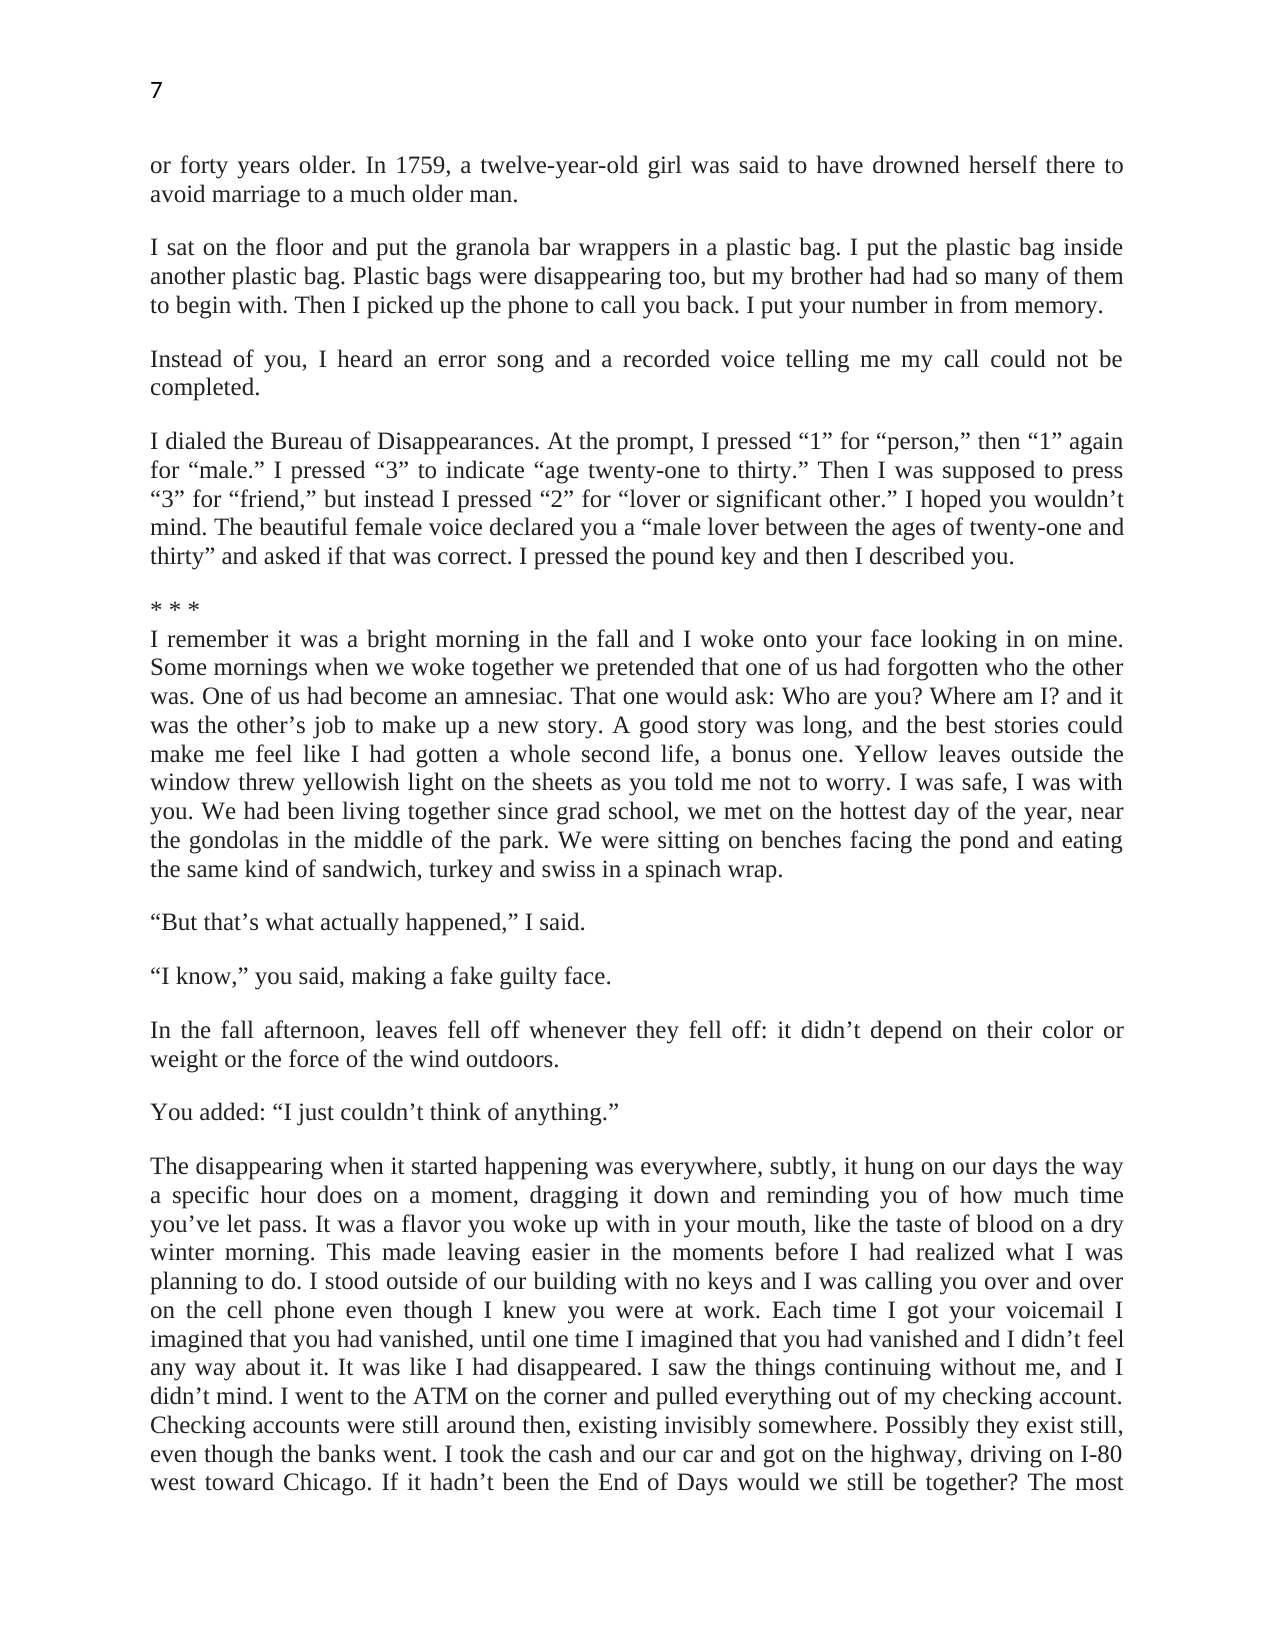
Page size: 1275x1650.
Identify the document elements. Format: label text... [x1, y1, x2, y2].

text “I know,” you said, making a fake guilty face. [150, 961, 1125, 990]
text I dialed the Bureau of Disappearances. At the prompt, I pressed “1” for “person,” then “1” again for “male.” I pressed “3” to indicate “age twenty-one to thirty.” Then I was supposed to press “3” for “friend,” but instead I pressed “2” for “lover or significant other.” I hoped you wouldn’t mind. The beautiful female voice declared you a “male lover between the ages of twenty-one and thirty” and asked if that was correct. I pressed the pound key and then I described you. [150, 426, 1125, 570]
text * * * [150, 595, 1125, 624]
text I remember it was a bright morning in the fall and I woke onto your face looking in on mine. Some mornings when we woke together we pretended that one of us had forgotten who the other was. One of us had become an amnesiac. That one would ask: Who are you? Where am I? and it was the other’s job to make up a new story. A good story was long, and the best stories could make me feel like I had gotten a whole second life, a bonus one. Yellow leaves outside the window threw yellowish light on the sheets as you told me not to worry. I was safe, I was with you. We had been living together since grad school, we met on the hottest day of the year, near the gondolas in the middle of the park. We were sitting on benches facing the pond and eating the same kind of sandwich, turkey and swiss in a spinach wrap. [150, 624, 1125, 882]
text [150, 150, 1125, 207]
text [150, 1151, 1125, 1496]
text You added: “I just couldn’t think of anything.” [150, 1097, 1125, 1126]
text “But that’s what actually happened,” I said. [150, 907, 1125, 936]
text In the fall afternoon, leaves fell off whenever they fell off: it didn’t depend on their color or weight or the force of the wind outdoors. [150, 1015, 1125, 1072]
text I sat on the floor and put the granola bar wrappers in a plastic bag. I put the plastic bag inside another plastic bag. Plastic bags were disappearing too, but my brother had had so many of them to begin with. Then I picked up the phone to call you back. I put your number in from memory. [150, 232, 1125, 319]
text Instead of you, I heard an error song and a recorded voice telling me my call could not be completed. [150, 344, 1125, 401]
